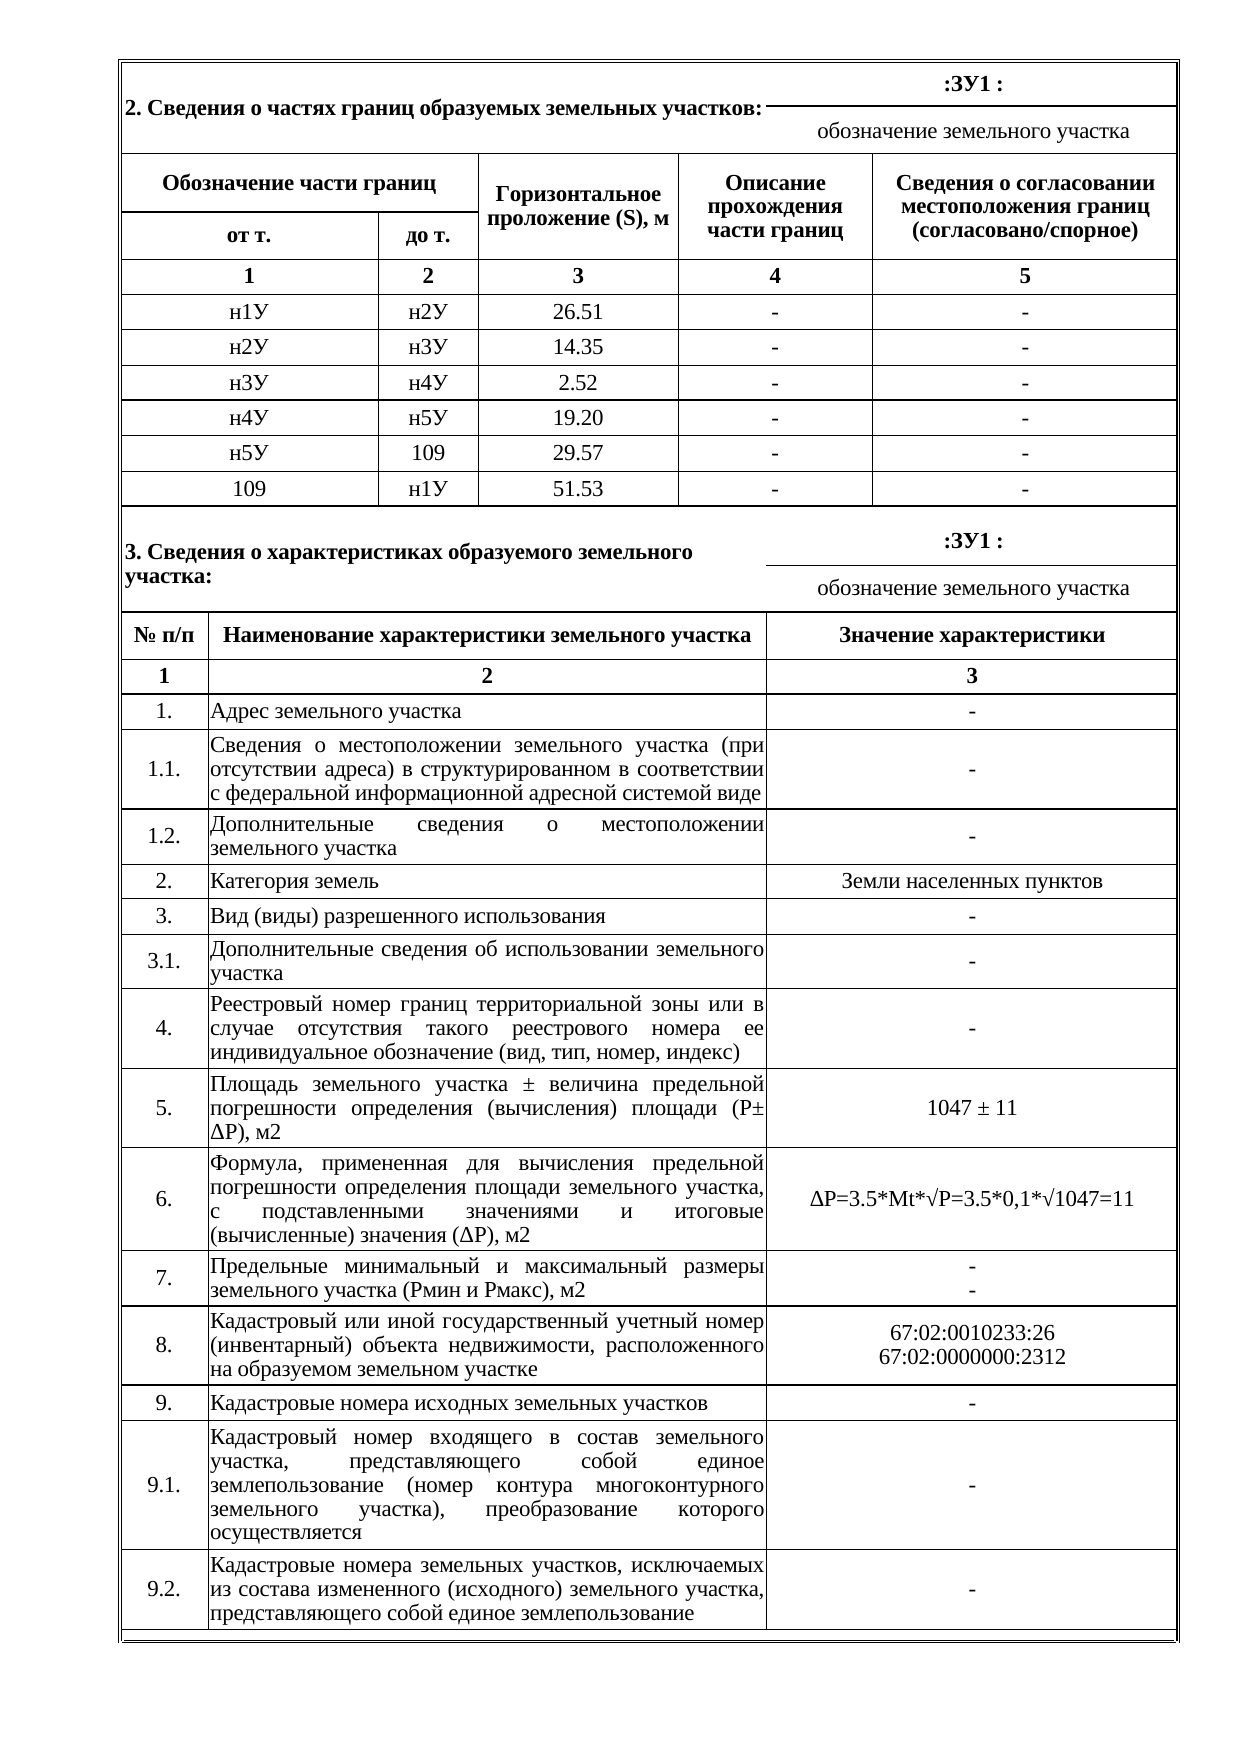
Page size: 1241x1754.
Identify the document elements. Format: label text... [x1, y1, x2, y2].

table_cell 3 [767, 660, 1176, 693]
table_cell н5У [122, 436, 378, 471]
table_cell :ЗУ1 : [766, 517, 1176, 565]
table_cell 67:02:0010233:26 67:02:0000000:2312 [767, 1307, 1176, 1384]
table_cell 51.53 [479, 472, 678, 505]
table_cell - [679, 330, 872, 365]
table_cell 2 [379, 260, 478, 293]
table_cell Категория земель [209, 865, 766, 898]
table_cell - [679, 401, 872, 435]
table_cell - [767, 935, 1176, 987]
table_cell Предельные минимальный и максимальный размеры земельного участка (Рмин и Рмакс), м2 [209, 1251, 766, 1305]
table_cell [122, 1630, 1176, 1639]
table_cell н3У [122, 366, 378, 399]
table_cell Обозначение части границ [122, 154, 478, 211]
table_cell Адрес земельного участка [209, 695, 766, 729]
table_cell 4 [679, 260, 872, 293]
table_cell Дополнительные сведения об использовании земельного участка [209, 935, 766, 987]
table_cell Значение характеристики [767, 613, 1176, 659]
table_cell Сведения о согласовании местоположения границ (согласовано/спорное) [873, 154, 1176, 259]
table_cell 2. Сведения о частях границ образуемых земельных участков: [122, 63, 766, 153]
table_cell Описание прохождения части границ [679, 154, 872, 259]
table_cell 4. [122, 989, 208, 1068]
table_cell 9.1. [122, 1421, 208, 1548]
table_cell 1 [122, 260, 378, 293]
table_cell 5. [122, 1069, 208, 1147]
table_cell [122, 507, 1176, 517]
table_cell 3. Сведения о характеристиках образуемого земельного участка: [122, 517, 766, 611]
table_cell 9.2. [122, 1550, 208, 1629]
table_cell Площадь земельного участка ± величина предельной погрешности определения (вычисления) площади (Р± ΔР), м2 [209, 1069, 766, 1147]
table_cell № п/п [122, 613, 208, 659]
table_cell н2У [379, 295, 478, 329]
table_cell 109 [379, 436, 478, 471]
table_cell 2 [209, 660, 766, 693]
table_cell 9. [122, 1386, 208, 1420]
table_cell обозначение земельного участка [766, 107, 1176, 153]
table_cell до т. [379, 213, 478, 259]
table_cell - [767, 1386, 1176, 1420]
table_cell 8. [122, 1307, 208, 1384]
table_cell н4У [379, 366, 478, 399]
table_cell - [767, 730, 1176, 808]
table_cell - [767, 810, 1176, 863]
table_cell - [679, 295, 872, 329]
table_cell Кадастровый или иной государственный учетный номер (инвентарный) объекта недвижимости, расположенного на образуемом земельном участке [209, 1307, 766, 1384]
table_cell 5 [873, 260, 1176, 293]
table_cell - [873, 436, 1176, 471]
table_cell 26.51 [479, 295, 678, 329]
table_cell Кадастровые номера исходных земельных участков [209, 1386, 766, 1420]
table_cell н2У [122, 330, 378, 365]
table_cell Формула, примененная для вычисления предельной погрешности определения площади земельного участка, с подставленными значениями и итоговые (вычисленные) значения (ΔР), м2 [209, 1148, 766, 1250]
table_cell 2. [122, 865, 208, 898]
table_cell - [873, 472, 1176, 505]
table_cell 3 [479, 260, 678, 293]
table_cell [120, 1640, 1178, 1687]
table_cell Сведения о местоположении земельного участка (при отсутствии адреса) в структурированном в соответствии с федеральной информационной адресной системой виде [209, 730, 766, 808]
table_cell - - [767, 1251, 1176, 1305]
table_cell н5У [379, 401, 478, 435]
table_cell - [679, 436, 872, 471]
table_cell 1. [122, 695, 208, 729]
table_cell - [767, 695, 1176, 729]
table_cell - [679, 366, 872, 399]
table_cell - [679, 472, 872, 505]
table_cell 2.52 [479, 366, 678, 399]
table_cell Кадастровые номера земельных участков, исключаемых из состава измененного (исходного) земельного участка, представляющего собой единое землепользование [209, 1550, 766, 1629]
table_cell 6. [122, 1148, 208, 1250]
table_cell 1 [122, 660, 208, 693]
table_cell - [767, 899, 1176, 934]
table_cell 3. [122, 899, 208, 934]
table_cell - [767, 1550, 1176, 1629]
table_cell Горизонтальное проложение (S), м [479, 154, 678, 259]
table_cell - [873, 295, 1176, 329]
table_cell - [873, 366, 1176, 399]
table_cell н4У [122, 401, 378, 435]
table_cell 7. [122, 1251, 208, 1305]
table_cell - [873, 330, 1176, 365]
table_cell от т. [122, 213, 378, 259]
table_cell - [767, 1421, 1176, 1548]
table_cell н1У [122, 295, 378, 329]
table_cell - [873, 401, 1176, 435]
table_cell Наименование характеристики земельного участка [209, 613, 766, 659]
table_cell 109 [122, 472, 378, 505]
table_cell 14.35 [479, 330, 678, 365]
table_cell 1.2. [122, 810, 208, 863]
table_cell - [767, 989, 1176, 1068]
table_cell 19.20 [479, 401, 678, 435]
table_cell 3.1. [122, 935, 208, 987]
table_cell н1У [379, 472, 478, 505]
table_cell Кадастровый номер входящего в состав земельного участка, представляющего собой единое землепользование (номер контура многоконтурного земельного участка), преобразование которого осуществляется [209, 1421, 766, 1548]
table_cell н3У [379, 330, 478, 365]
table_cell обозначение земельного участка [766, 566, 1176, 611]
table_cell :ЗУ1 : [766, 63, 1176, 105]
table_cell 1.1. [122, 730, 208, 808]
table_cell Земли населенных пунктов [767, 865, 1176, 898]
table_cell ∆P=3.5*Мt*√Р=3.5*0,1*√1047=11 [767, 1148, 1176, 1250]
table_cell Вид (виды) разрешенного использования [209, 899, 766, 934]
table_cell Дополнительные сведения о местоположении земельного участка [209, 810, 766, 863]
table_cell Реестровый номер границ территориальной зоны или в случае отсутствия такого реестрового номера ее индивидуальное обозначение (вид, тип, номер, индекс) [209, 989, 766, 1068]
table_cell 1047 ± 11 [767, 1069, 1176, 1147]
table_cell 29.57 [479, 436, 678, 471]
